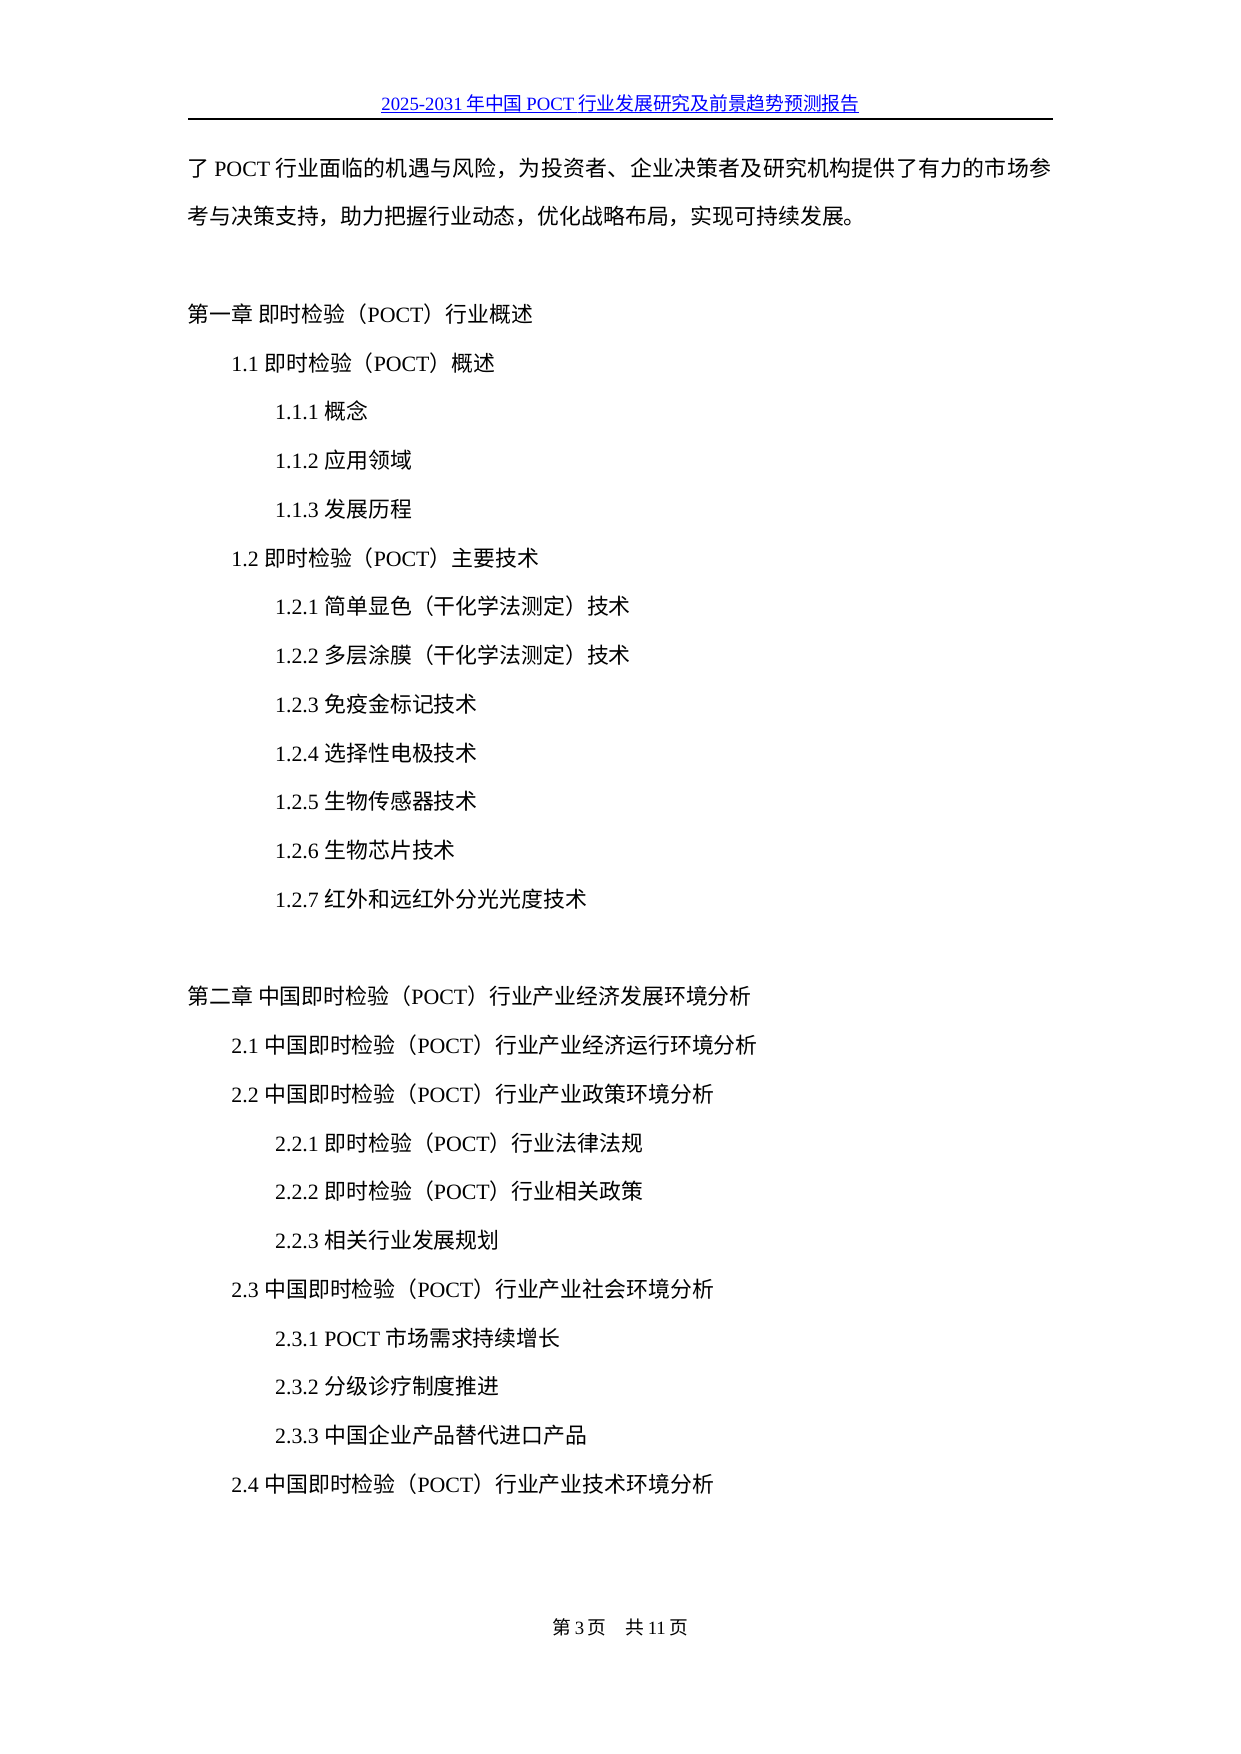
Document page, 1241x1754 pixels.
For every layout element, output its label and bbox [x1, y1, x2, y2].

text [187, 150, 1053, 1499]
